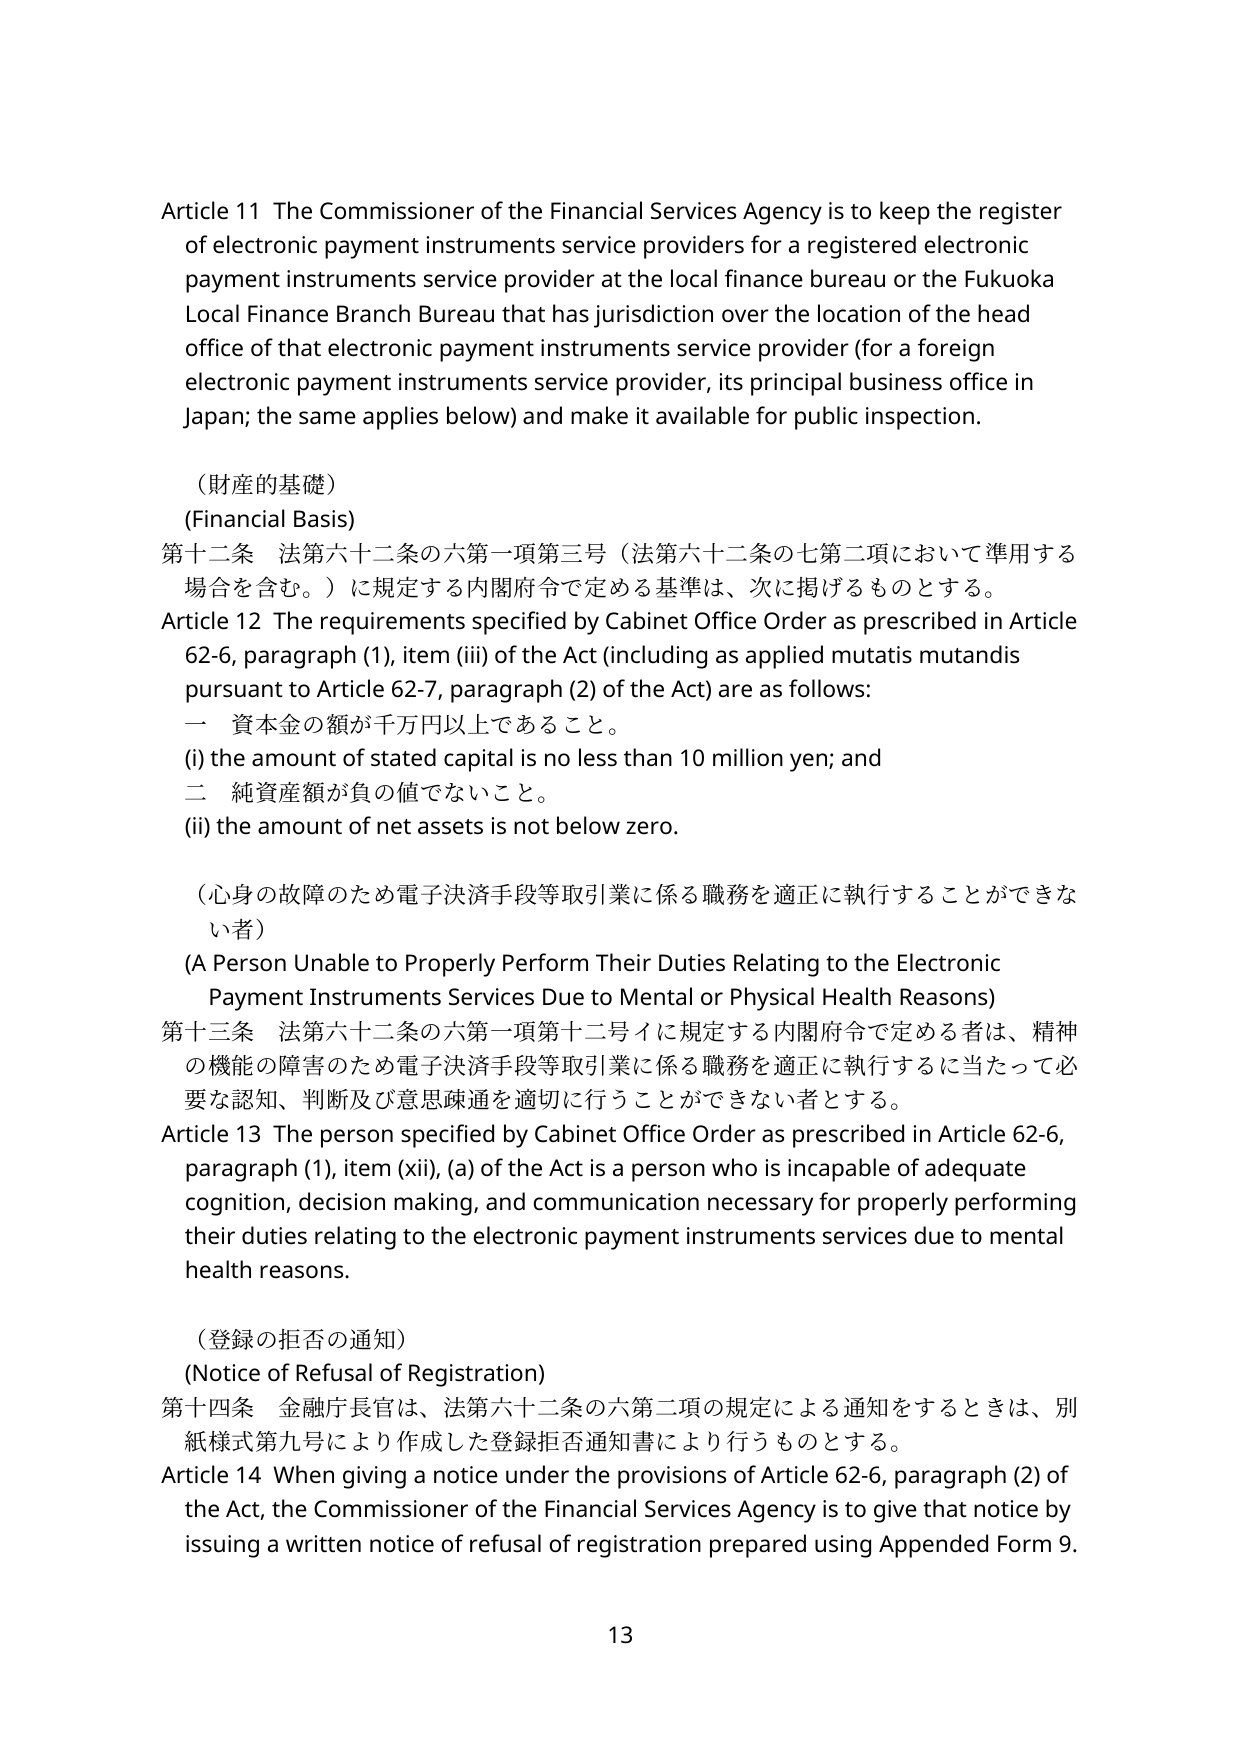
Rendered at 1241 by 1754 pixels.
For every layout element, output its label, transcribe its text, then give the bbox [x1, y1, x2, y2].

text （心身の故障のため電子決済手段等取引業に係る職務を適正に執行することができない者） [184, 877, 1079, 945]
text (Notice of Refusal of Registration) [184, 1355, 1079, 1389]
text (i) the amount of stated capital is no less than 10 million yen; and [184, 740, 1079, 774]
text Article 11 The Commissioner of the Financial Services Agency is to keep the register of electronic payment instruments service providers for a registered electronic payment instruments service provider at the local finance bureau or the Fukuoka Local Finance Branch Bureau that has jurisdiction over the location of the head office of that electronic payment instruments service provider (for a foreign electronic payment instruments service provider, its principal business office in Japan; the same applies below) and make it available for public inspection. [161, 194, 1079, 433]
text 一 資本金の額が千万円以上であること。 [184, 706, 1079, 740]
text 二 純資産額が負の値でないこと。 [184, 774, 1079, 809]
text 第十三条 法第六十二条の六第一項第十二号イに規定する内閣府令で定める者は、精神の機能の障害のため電子決済手段等取引業に係る職務を適正に執行するに当たって必要な認知、判断及び意思疎通を適切に行うことができない者とする。 [161, 1014, 1079, 1116]
text (ii) the amount of net assets is not below zero. [184, 809, 1079, 843]
text （登録の拒否の通知） [184, 1321, 1079, 1355]
text 第十二条 法第六十二条の六第一項第三号（法第六十二条の七第二項において準用する場合を含む。）に規定する内閣府令で定める基準は、次に掲げるものとする。 [161, 535, 1079, 604]
text Article 12 The requirements specified by Cabinet Office Order as prescribed in Article 62-6, paragraph (1), item (iii) of the Act (including as applied mutatis mutandis pursuant to Article 62-7, paragraph (2) of the Act) are as follows: [161, 604, 1079, 706]
text Article 14 When giving a notice under the provisions of Article 62-6, paragraph (2) of the Act, the Commissioner of the Financial Services Agency is to give that notice by issuing a written notice of refusal of registration prepared using Appended Form 9. [161, 1458, 1079, 1560]
text (A Person Unable to Properly Perform Their Duties Relating to the Electronic Payment Instruments Services Due to Mental or Physical Health Reasons) [184, 945, 1079, 1014]
text 第十四条 金融庁長官は、法第六十二条の六第二項の規定による通知をするときは、別紙様式第九号により作成した登録拒否通知書により行うものとする。 [161, 1389, 1079, 1458]
text Article 13 The person specified by Cabinet Office Order as prescribed in Article 62-6, paragraph (1), item (xii), (a) of the Act is a person who is incapable of adequate cognition, decision making, and communication necessary for properly performing their duties relating to the electronic payment instruments services due to mental health reasons. [161, 1116, 1079, 1287]
text (Financial Basis) [184, 501, 1079, 535]
text （財産的基礎） [184, 467, 1079, 501]
